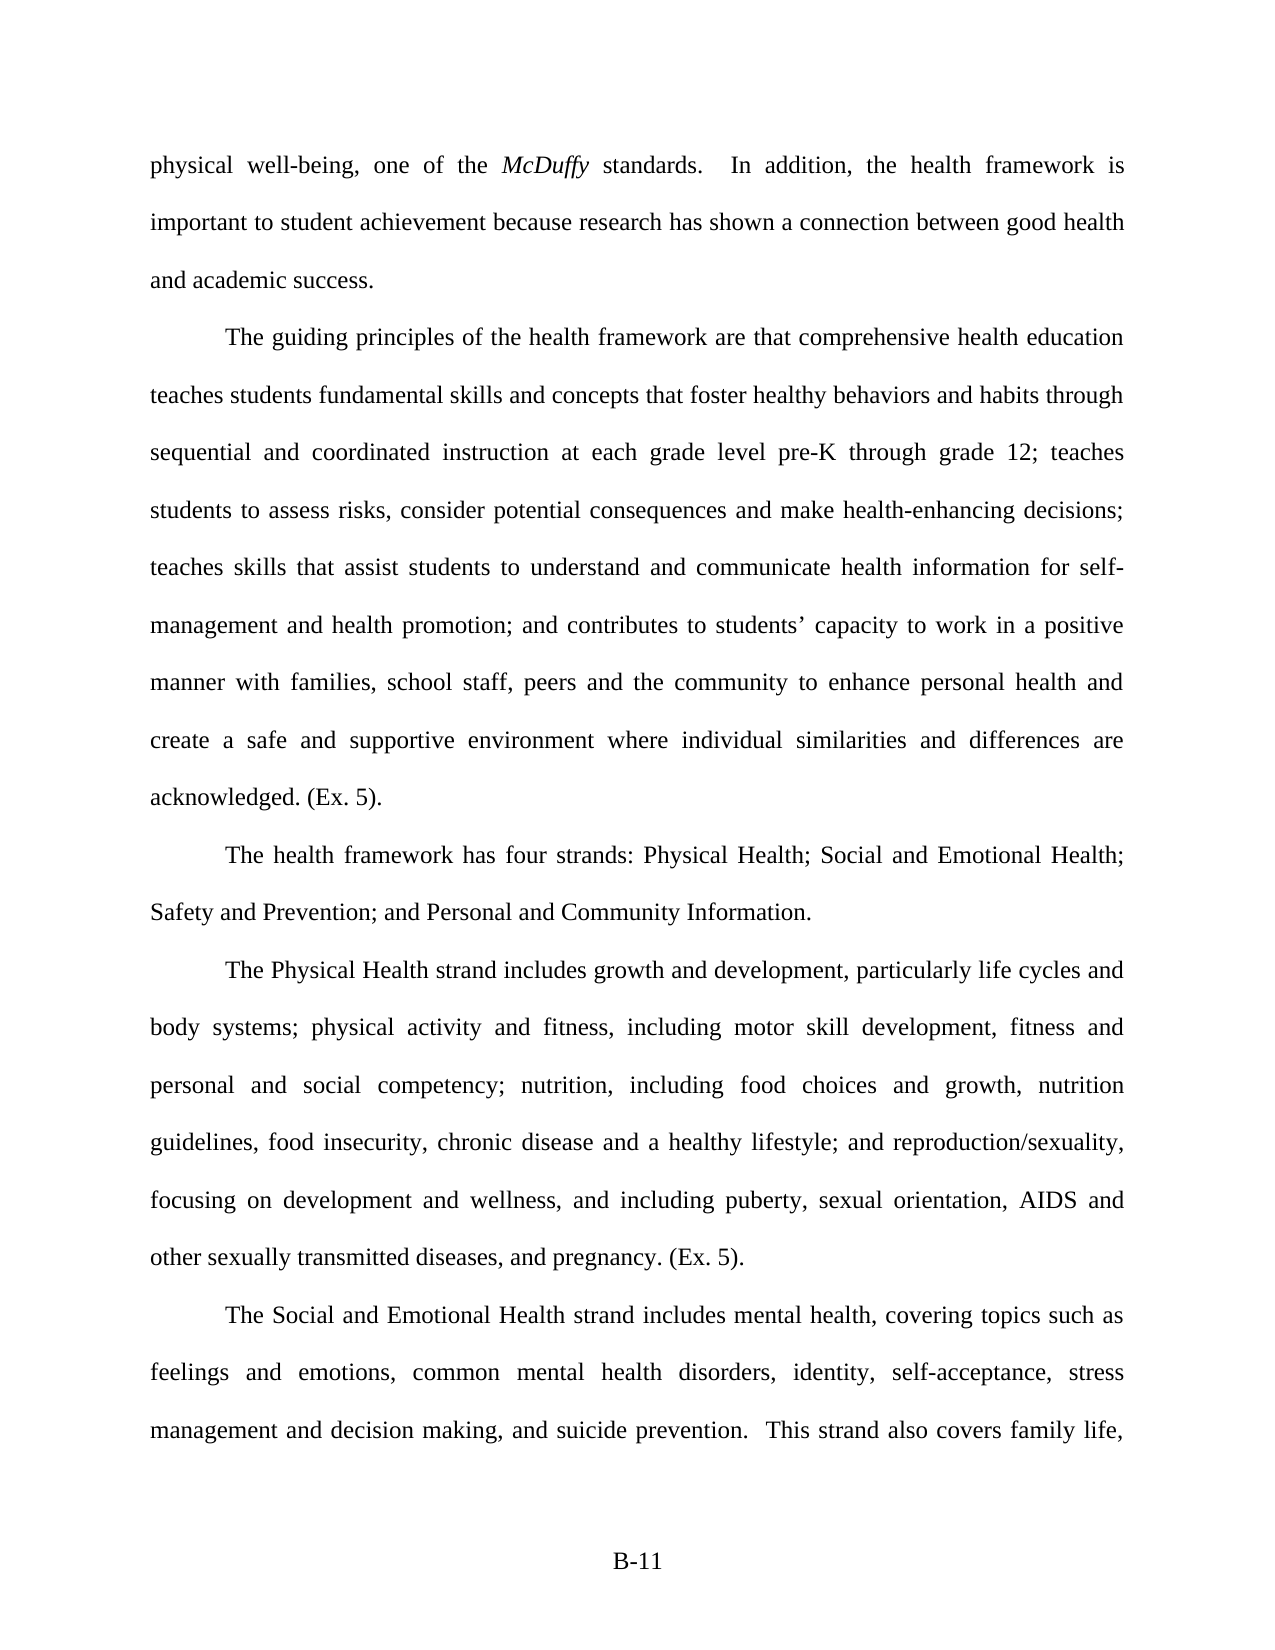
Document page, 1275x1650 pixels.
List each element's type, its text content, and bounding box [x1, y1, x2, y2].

text The health framework has four strands: Physical Health; Social and Emotional Health; Safety and Prevention; and Personal and Community Information. [150, 840, 1125, 926]
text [150, 150, 1125, 294]
text The Physical Health strand includes growth and development, particularly life cycles and body systems; physical activity and fitness, including motor skill development, fitness and personal and social competency; nutrition, including food choices and growth, nutrition guidelines, food insecurity, chronic disease and a healthy lifestyle; and reproduction/sexuality, focusing on development and wellness, and including puberty, sexual orientation, AIDS and other sexually transmitted diseases, and pregnancy. (Ex. 5). [150, 955, 1125, 1271]
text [150, 1300, 1125, 1444]
text The guiding principles of the health framework are that comprehensive health education teaches students fundamental skills and concepts that foster healthy behaviors and habits through sequential and coordinated instruction at each grade level pre-K through grade 12; teaches students to assess risks, consider potential consequences and make health-enhancing decisions; teaches skills that assist students to understand and communicate health information for self-management and health promotion; and contributes to students’ capacity to work in a positive manner with families, school staff, peers and the community to enhance personal health and create a safe and supportive environment where individual similarities and differences are acknowledged. (Ex. 5). [150, 322, 1125, 811]
